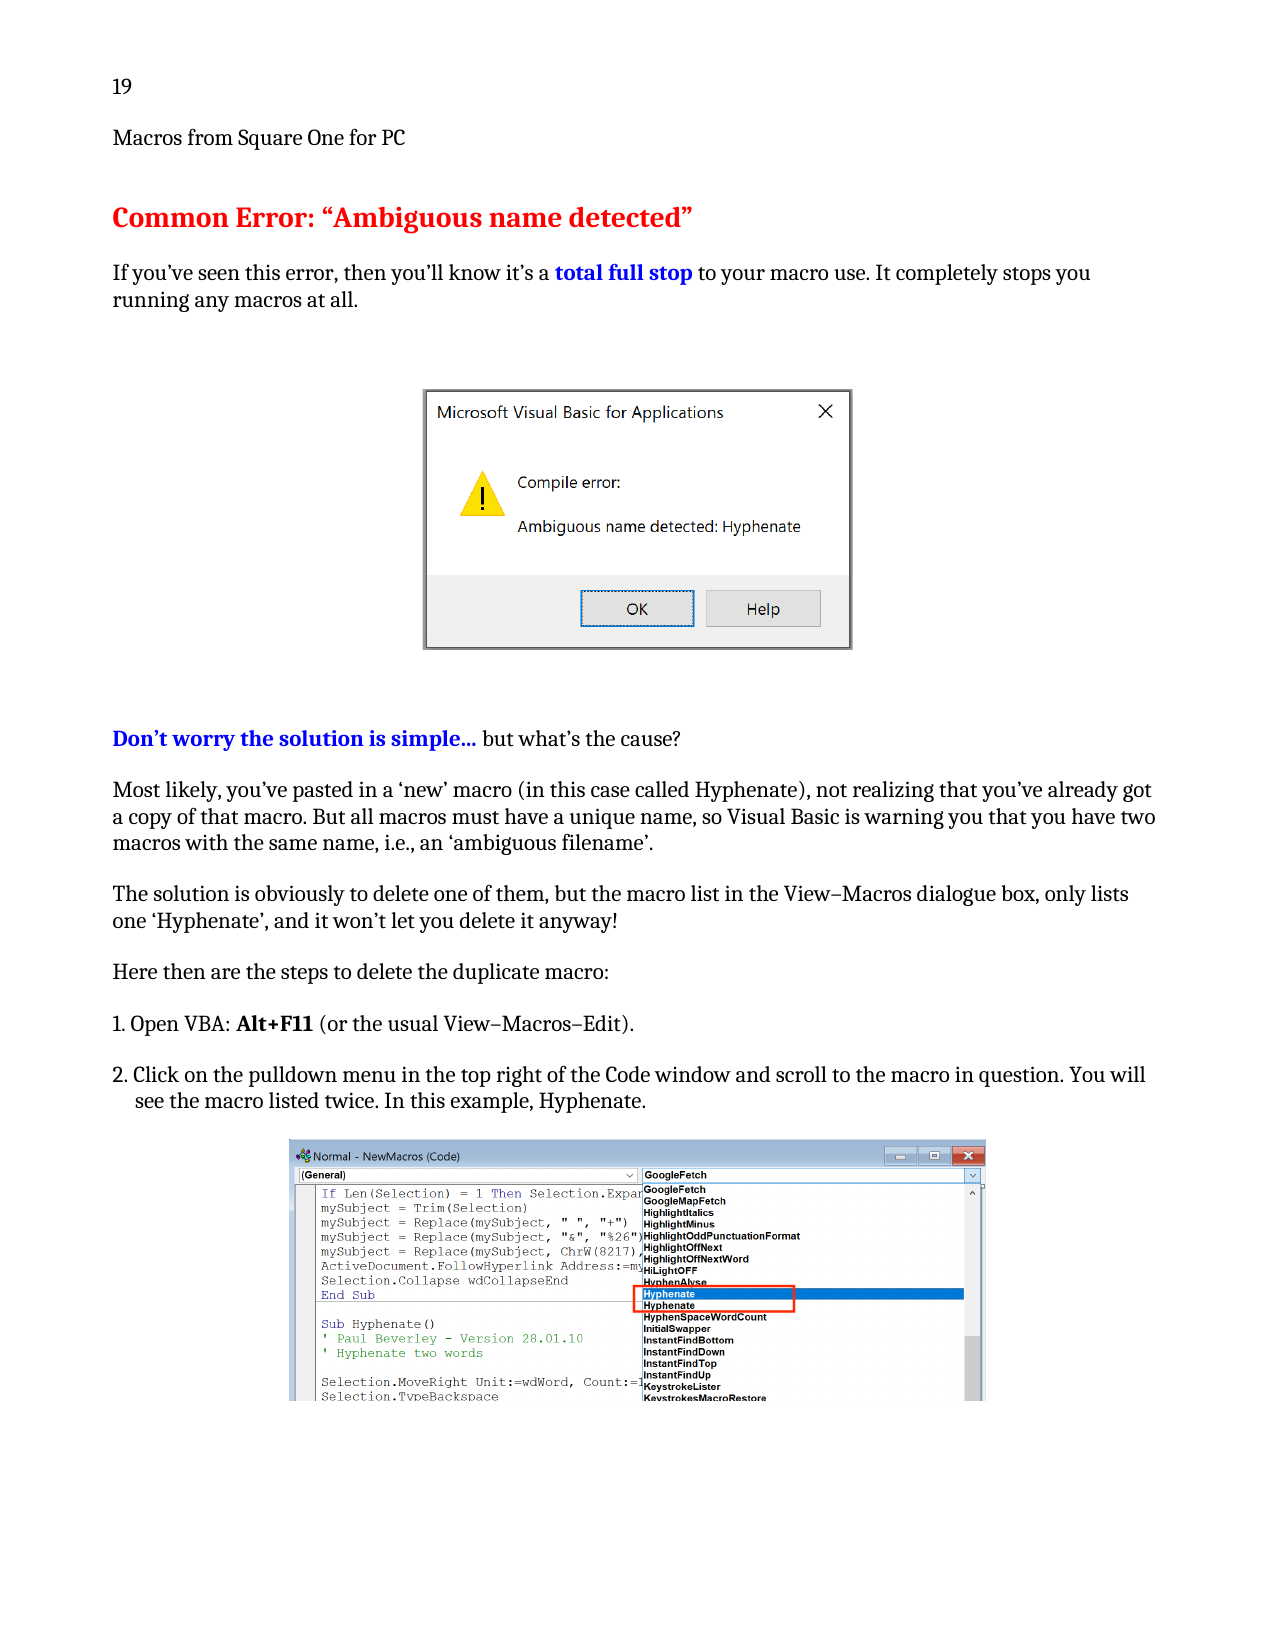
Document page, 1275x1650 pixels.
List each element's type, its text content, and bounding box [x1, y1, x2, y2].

text Don’t worry the solution is simple... but what’s the cause? [112, 726, 1162, 752]
text 2. Click on the pulldown menu in the top right of the Code window and scroll to the macro in question. You will see the macro listed twice. In this example, Hyphenate. [112, 1062, 1162, 1114]
text Most likely, you’ve pasted in a ‘new’ macro (in this case called Hyphenate), not realizing that you’ve already got a copy of that macro. But all macros must have a unique name, so Visual Basic is warning you that you have two macros with the same name, i.e., an ‘ambiguous filename’. [112, 777, 1162, 856]
text Here then are the steps to delete the duplicate macro: [112, 959, 1162, 985]
text The solution is obviously to delete one of them, but the macro list in the View–Macros dialogue box, only lists one ‘Hyphenate’, and it won’t let you delete it anyway! [112, 881, 1162, 934]
picture [422, 389, 853, 650]
text 1. Open VBA: Alt+F11 (or the usual View–Macros–Edit). [112, 1010, 1162, 1037]
text If you’ve seen this error, then you’ll know it’s a total full stop to your macro use. It completely stops you running any macros at all. [112, 260, 1162, 313]
text Common Error: “Ambiguous name detected” [112, 201, 1162, 235]
picture [289, 1139, 986, 1401]
